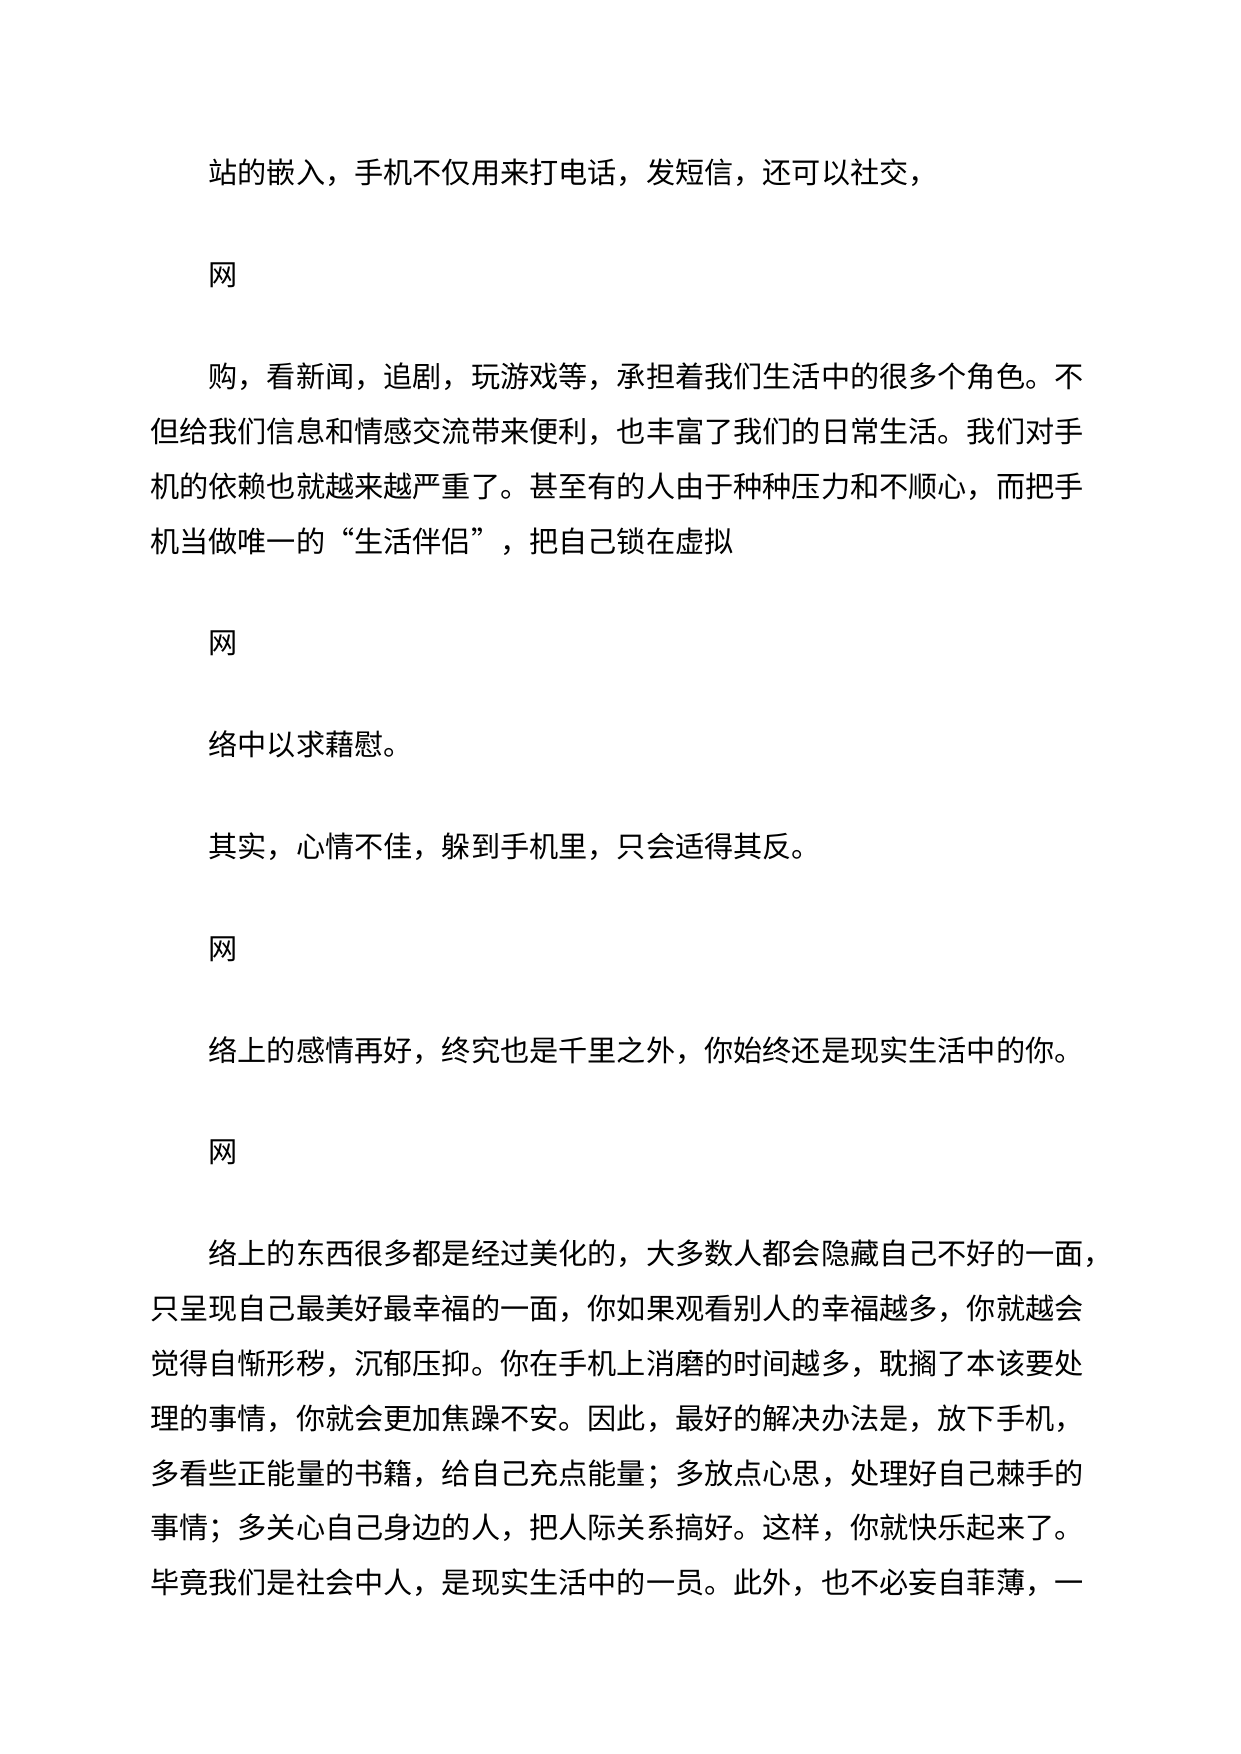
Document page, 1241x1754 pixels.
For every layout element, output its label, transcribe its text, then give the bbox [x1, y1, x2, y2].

text 网 [150, 1129, 1090, 1171]
text 购，看新闻，追剧，玩游戏等，承担着我们生活中的很多个角色。不但给我们信息和情感交流带来便利，也丰富了我们的日常生活。我们对手机的依赖也就越来越严重了。甚至有的人由于种种压力和不顺心，而把手机当做唯一的“生活伴侣”，把自己锁在虚拟 [150, 353, 1090, 561]
text 站的嵌入，手机不仅用来打电话，发短信，还可以社交， [150, 150, 1090, 192]
text 络上的感情再好，终究也是千里之外，你始终还是现实生活中的你。 [150, 1027, 1090, 1069]
text 络中以求藉慰。 [150, 722, 1090, 764]
text 其实，心情不佳，躲到手机里，只会适得其反。 [150, 823, 1090, 866]
text 网 [150, 252, 1090, 294]
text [150, 1231, 1090, 1602]
text 网 [150, 925, 1090, 968]
text 网 [150, 620, 1090, 662]
